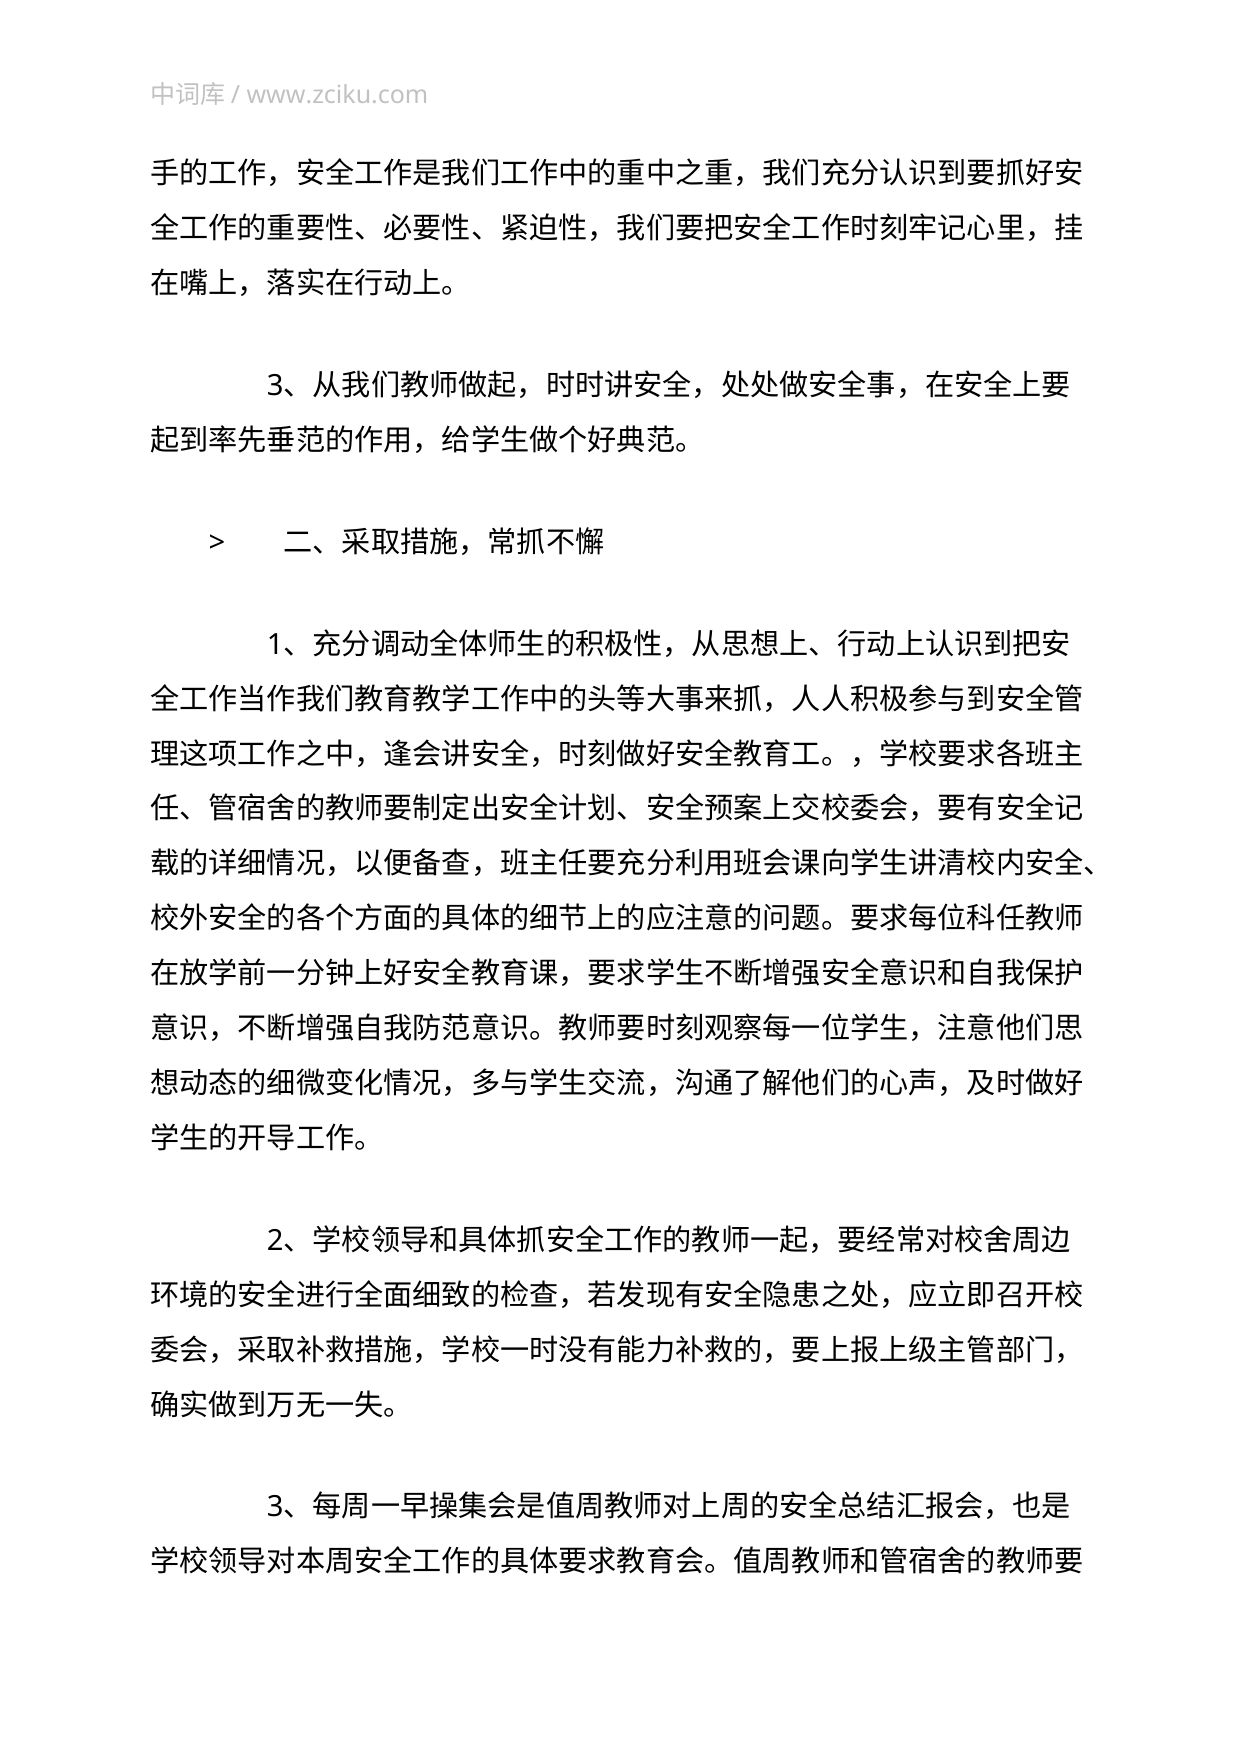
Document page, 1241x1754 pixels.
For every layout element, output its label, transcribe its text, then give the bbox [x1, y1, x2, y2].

text 1、充分调动全体师生的积极性，从思想上、行动上认识到把安全工作当作我们教育教学工作中的头等大事来抓，人人积极参与到安全管理这项工作之中，逢会讲安全，时刻做好安全教育工。，学校要求各班主任、管宿舍的教师要制定出安全计划、安全预案上交校委会，要有安全记载的详细情况，以便备查，班主任要充分利用班会课向学生讲清校内安全、校外安全的各个方面的具体的细节上的应注意的问题。要求每位科任教师在放学前一分钟上好安全教育课，要求学生不断增强安全意识和自我保护意识，不断增强自我防范意识。教师要时刻观察每一位学生，注意他们思想动态的细微变化情况，多与学生交流，沟通了解他们的心声，及时做好学生的开导工作。 [150, 620, 1090, 1157]
text 3、从我们教师做起，时时讲安全，处处做安全事，在安全上要起到率先垂范的作用，给学生做个好典范。 [150, 362, 1090, 459]
text 2、学校领导和具体抓安全工作的教师一起，要经常对校舍周边环境的安全进行全面细致的检查，若发现有安全隐患之处，应立即召开校委会，采取补救措施，学校一时没有能力补救的，要上报上级主管部门，确实做到万无一失。 [150, 1216, 1090, 1423]
text > 二、采取措施，常抓不懈 [150, 518, 1090, 561]
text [150, 1483, 1090, 1580]
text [150, 150, 1090, 302]
